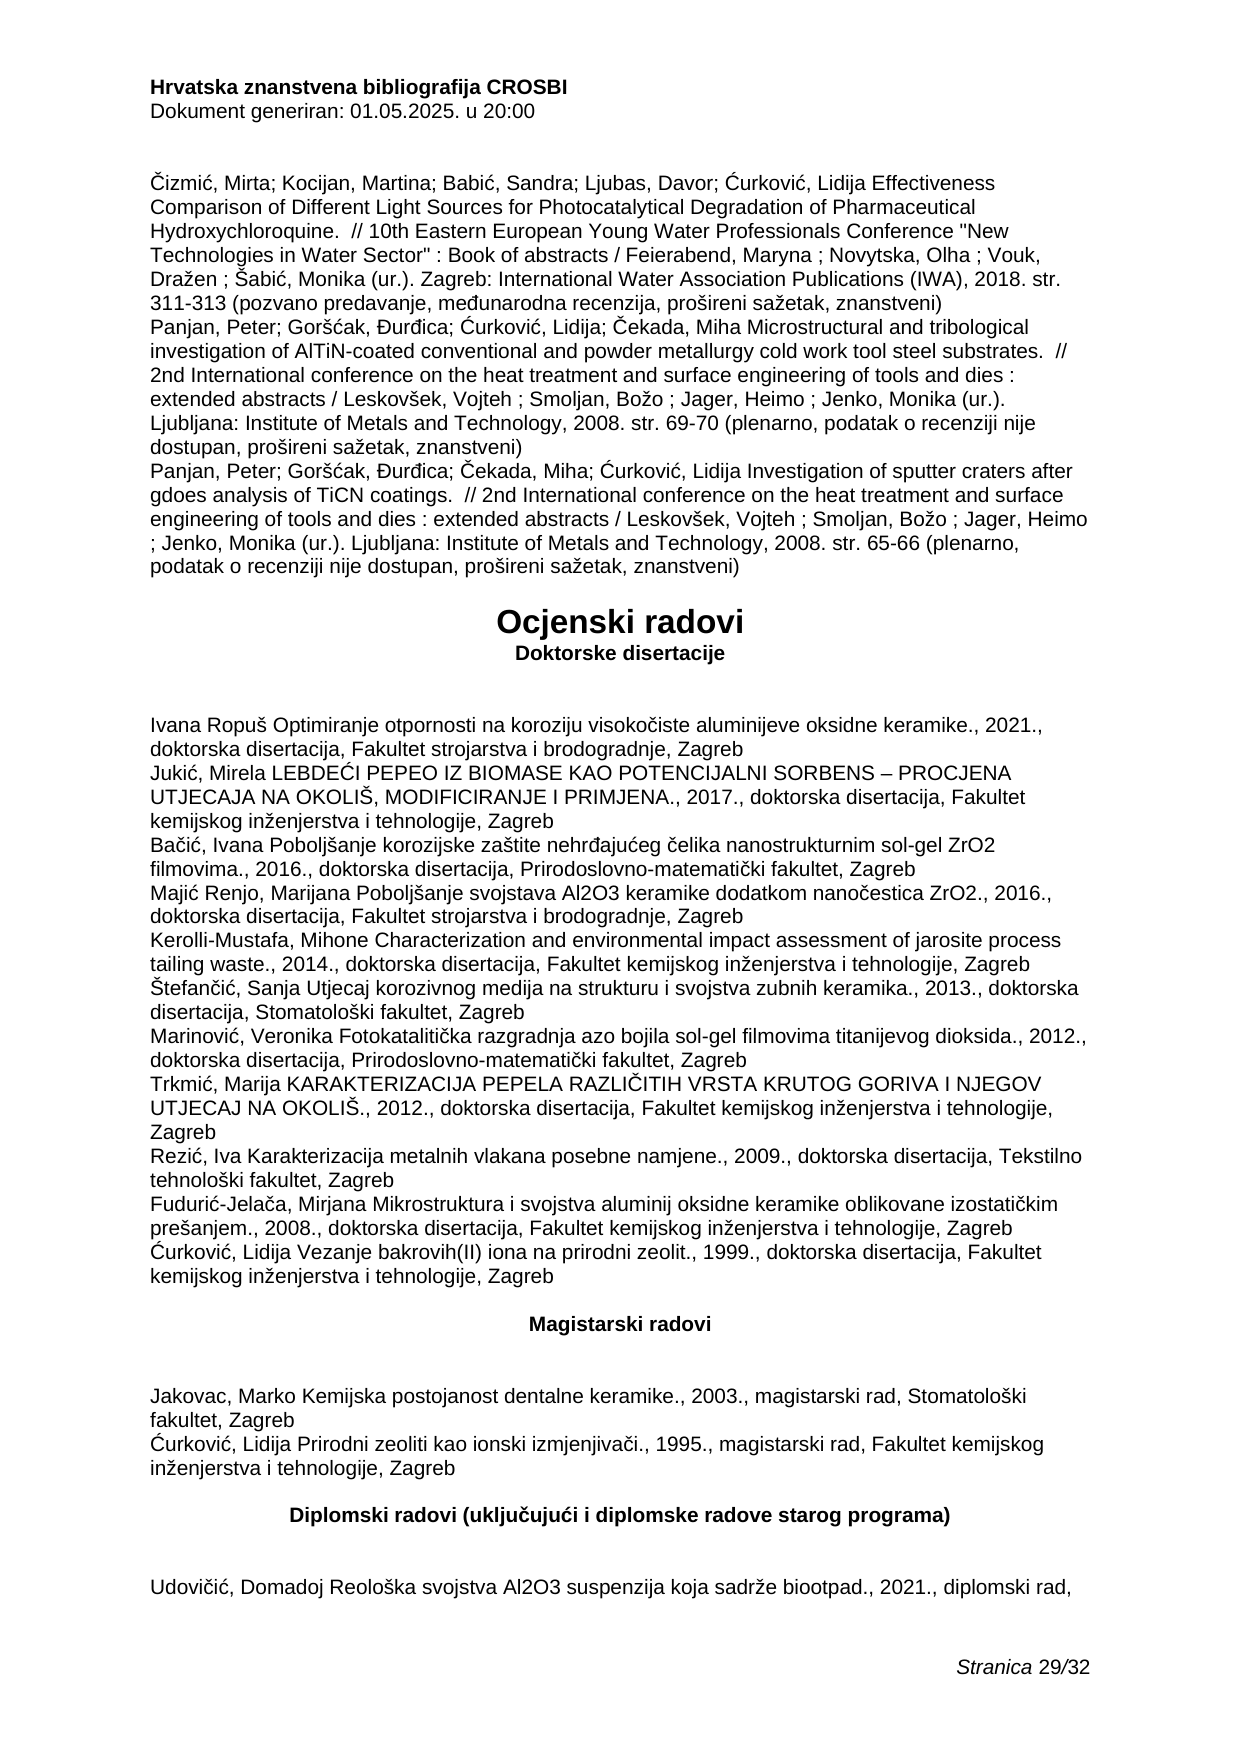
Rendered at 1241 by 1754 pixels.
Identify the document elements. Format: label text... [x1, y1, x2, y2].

subtitle Ocjenski radovi [150, 602, 1090, 641]
text Majić Renjo, Marijana [150, 880, 1090, 928]
subtitle Magistarski radovi [150, 1312, 1090, 1336]
text Udovičić, Domadoj [150, 1575, 1090, 1599]
text Panjan, Peter; Goršćak, Đurđica; Ćurković, Lidija; Čekada, Miha [150, 315, 1090, 458]
text Trkmić, Marija [150, 1072, 1090, 1144]
text Rezić, Iva [150, 1144, 1090, 1192]
text Čizmić, Mirta; Kocijan, Martina; Babić, Sandra; Ljubas, Davor; Ćurković, Lidija [150, 171, 1090, 315]
text Jukić, Mirela [150, 761, 1090, 832]
subtitle Diplomski radovi (uključujući i diplomske radove starog programa) [150, 1503, 1090, 1527]
text Marinović, Veronika [150, 1024, 1090, 1072]
text Jakovac, Marko [150, 1383, 1090, 1431]
text Fudurić-Jelača, Mirjana [150, 1192, 1090, 1240]
text Kerolli-Mustafa, Mihone [150, 928, 1090, 976]
text Ćurković, Lidija [150, 1431, 1090, 1479]
text Bačić, Ivana [150, 832, 1090, 880]
text Ivana Ropuš [150, 713, 1090, 761]
text Panjan, Peter; Goršćak, Đurđica; Čekada, Miha; Ćurković, Lidija [150, 458, 1090, 578]
text Ćurković, Lidija [150, 1240, 1090, 1288]
text Štefančić, Sanja [150, 976, 1090, 1024]
subtitle Doktorske disertacije [150, 641, 1090, 665]
